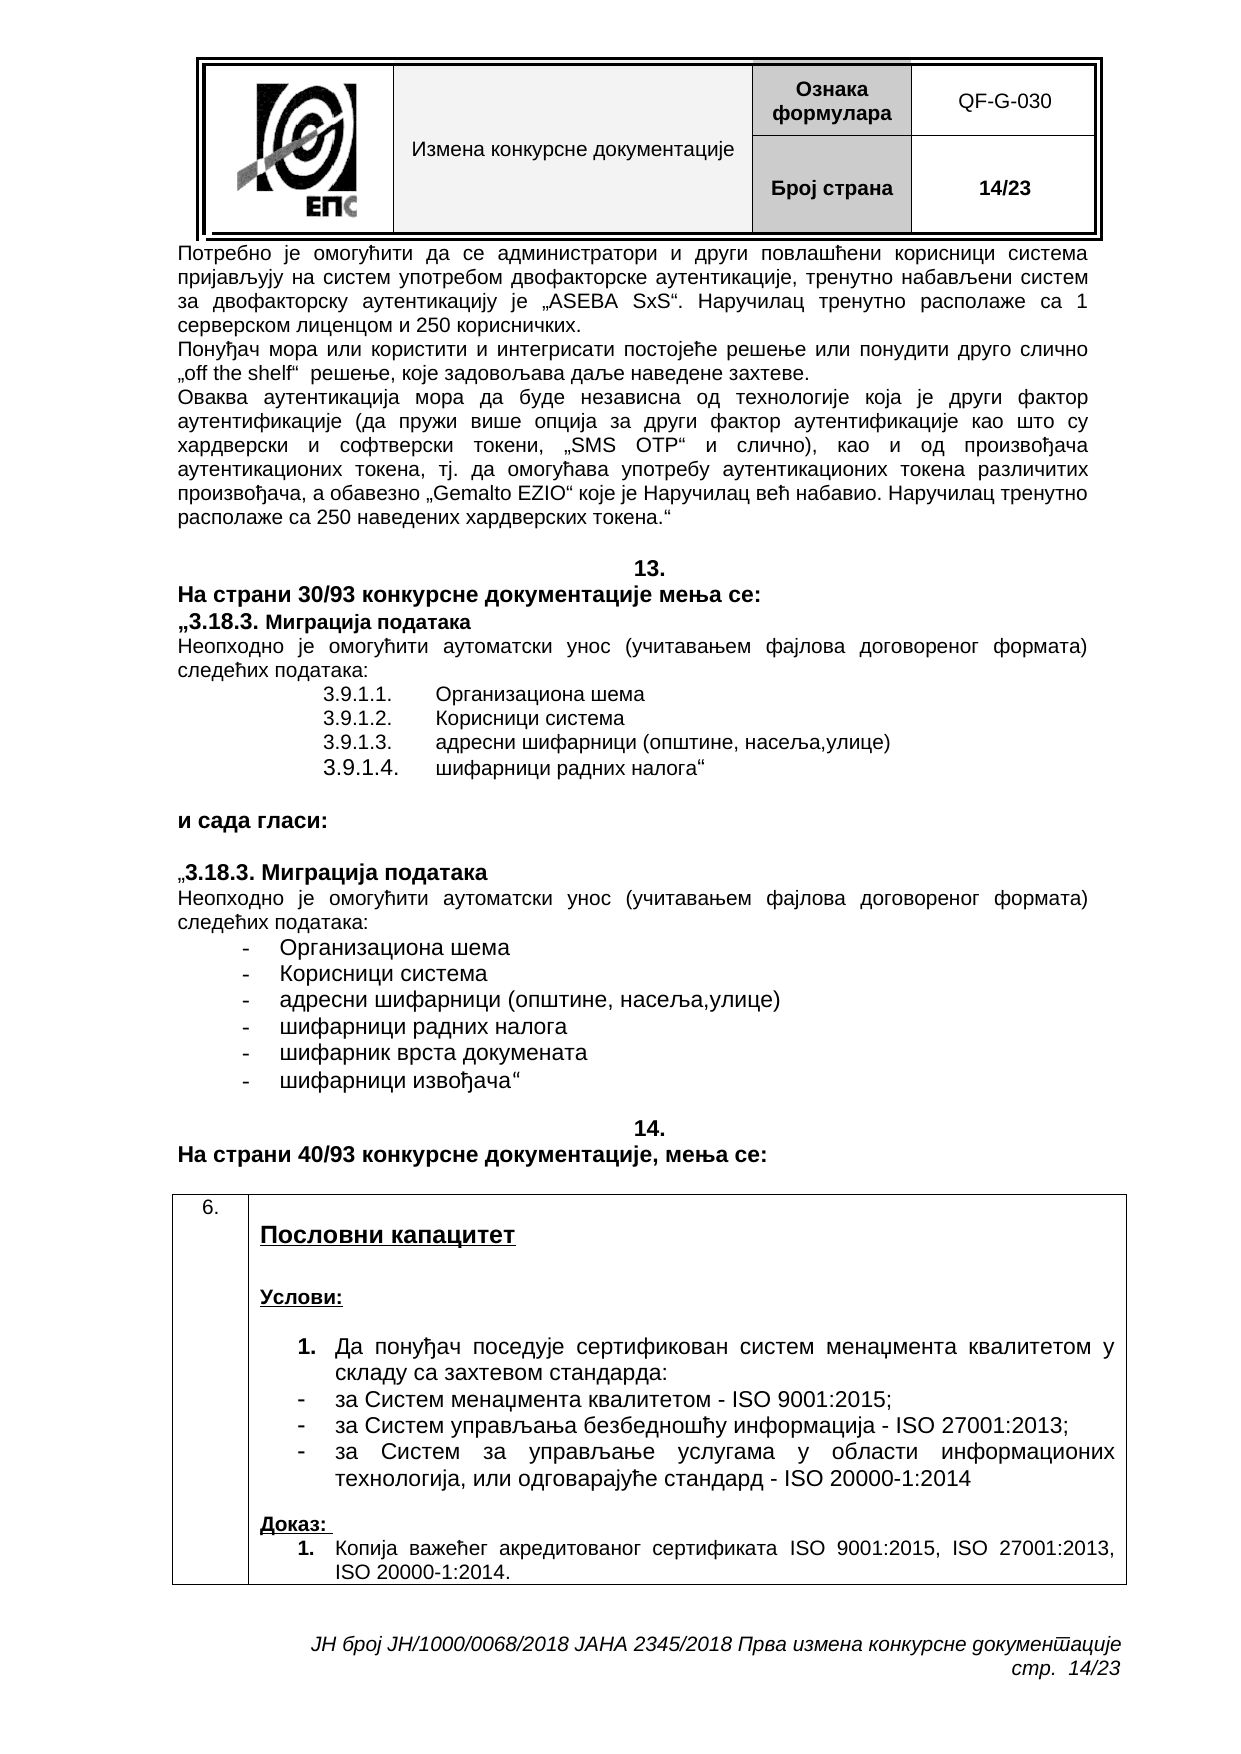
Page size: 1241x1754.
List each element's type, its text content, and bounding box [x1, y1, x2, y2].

list шифарници радних налога [242, 1013, 1089, 1039]
list шифарници извођача“ [242, 1066, 1089, 1094]
list шифарници радних налога“ [323, 754, 1122, 780]
list адресни шифарници (општине, насеља,улице) [323, 730, 1122, 754]
list шифарник врста докумената [242, 1039, 1089, 1066]
list адресни шифарници (општине, насеља,улице) [242, 986, 1089, 1013]
list Организациона шема [323, 682, 1122, 706]
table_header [249, 1195, 1126, 1584]
text и сада гласи: [177, 807, 1122, 833]
text Потребно је омогућити да се администратори и други повлашћени корисници система пријављују на систем употребом двофакторске аутентикације, тренутно набављени систем за двофакторску аутентикацију је „ASEBA SxS“. Наручилац тренутно располаже са 1 серверском лиценцом и 250 корисничких. [177, 148, 1089, 337]
text „3.18.3. Миграција података [177, 608, 1122, 634]
text Понуђач мора или користити и интегрисати постојеће решење или понудити друго слично „off the shelf“ решење, које задовољава даље наведене захтеве. [177, 337, 1089, 385]
text На страни 40/93 конкурсне документације, мења се: [177, 1141, 1122, 1167]
text 13. [177, 555, 1122, 581]
list Организациона шема [242, 933, 1089, 960]
text Неопходно је омогућити аутоматски унос (учитавањем фајлова договореног формата) следећих података: [177, 634, 1088, 682]
list Корисници система [323, 706, 1122, 730]
text „3.18.3. Миграција података [177, 859, 1089, 886]
text Оваква аутентикација мора да буде независна од технологије која је други фактор аутентификације (да пружи више опција за други фактор аутентификације као што су хардверски и софтверски токени, „SMS OTP“ и слично), као и од произвођача аутентикационих токена, тј. да омогућава употребу аутентикационих токена различитих произвођача, а обавезно „Gemalto EZIO“ које је Наручилац већ набавио. Наручилац тренутно располаже са 250 наведених хардверских токена.“ [177, 385, 1089, 529]
text 14. [177, 1115, 1122, 1141]
text Неопходно је омогућити аутоматски унос (учитавањем фајлова договореног формата) следећих података: [177, 886, 1089, 933]
text На страни 30/93 конкурсне документације мења се: [177, 581, 1122, 608]
table_header 6. [173, 1195, 248, 1584]
list Корисници система [242, 960, 1089, 986]
